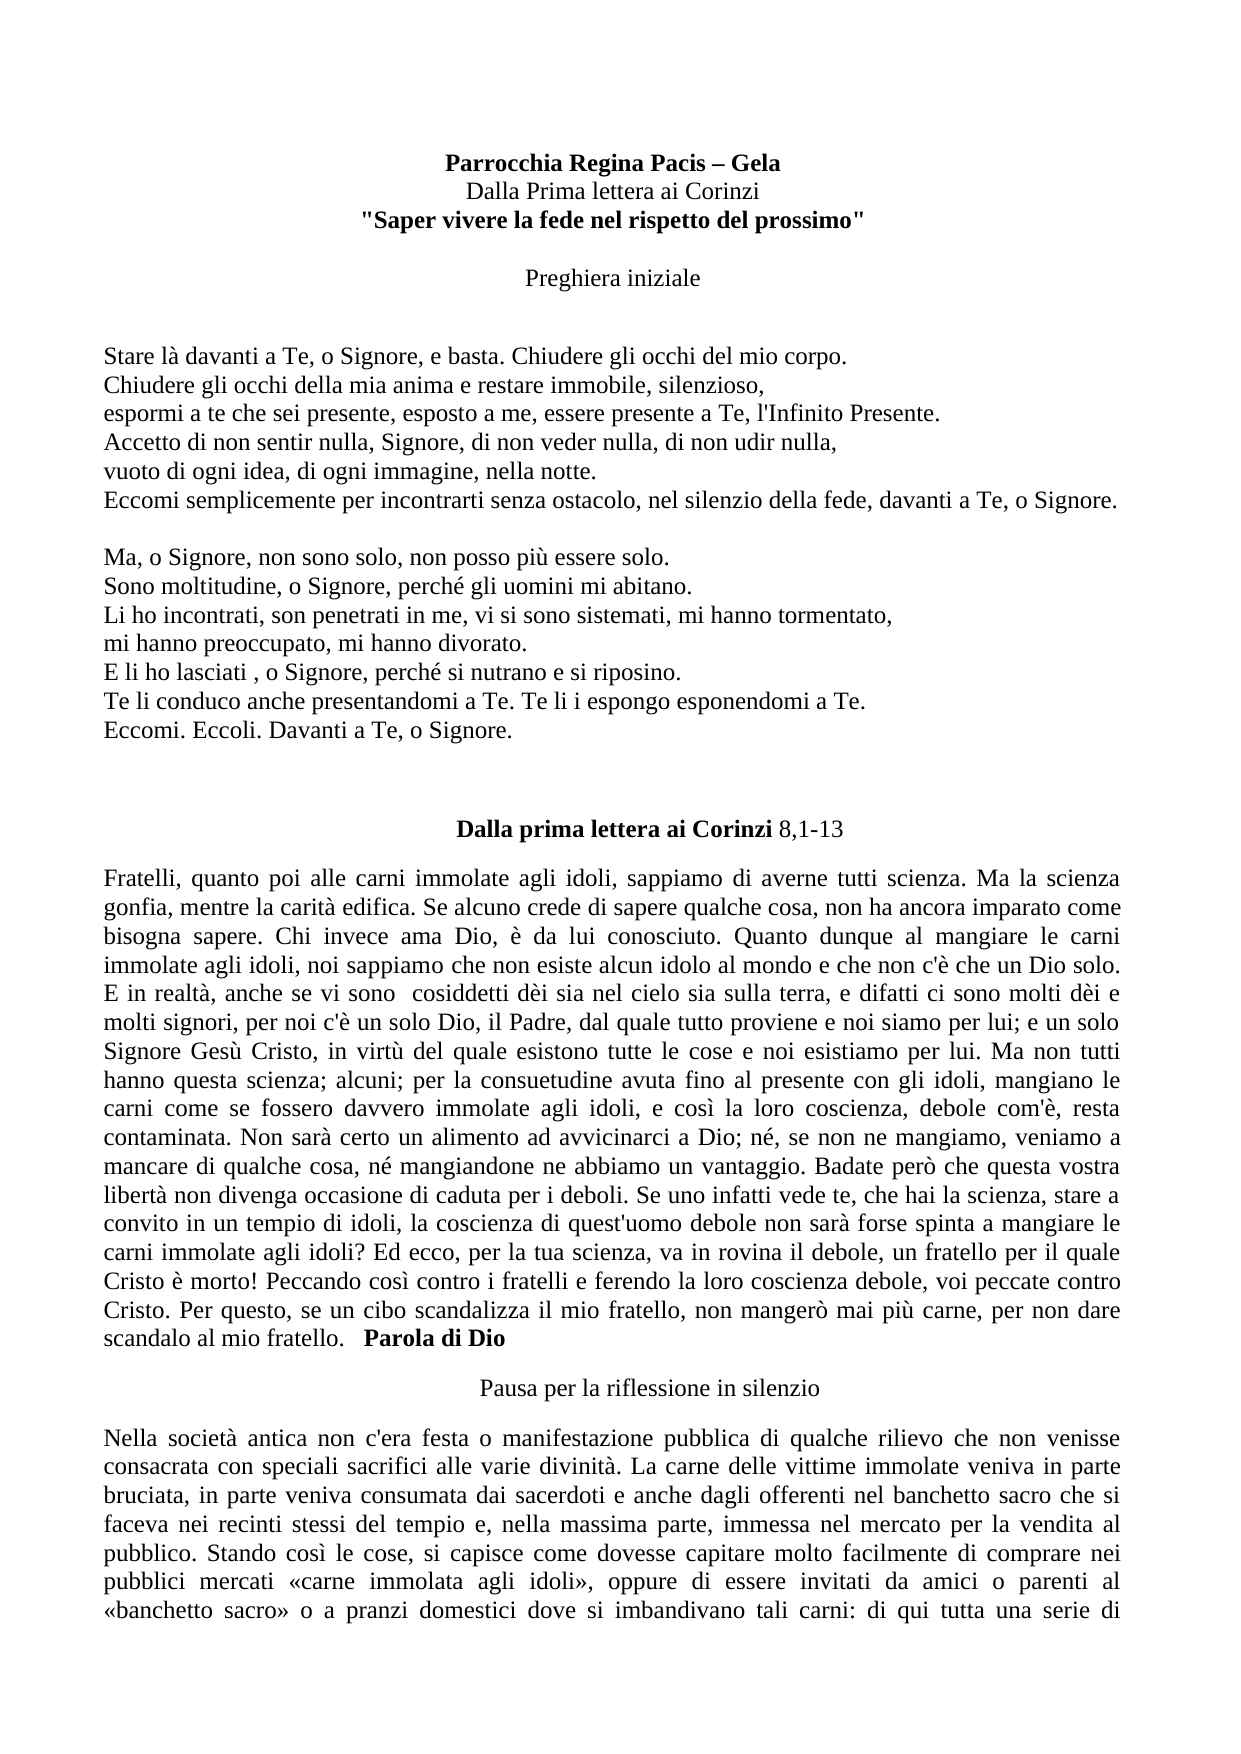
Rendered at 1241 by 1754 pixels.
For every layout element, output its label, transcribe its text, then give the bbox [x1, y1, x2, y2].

text Pausa per la riflessione in silenzio [103, 1373, 1122, 1402]
text Stare là davanti a Te, o Signore, e basta. Chiudere gli occhi del mio corpo. Chiudere gli occhi della mia anima e restare immobile, silenzioso, espormi a te che sei presente, esposto a me, essere presente a Te, l'Infinito Presente. Accetto di non sentir nulla, Signore, di non veder nulla, di non udir nulla, vuoto di ogni idea, di ogni immagine, nella notte. Eccomi semplicemente per incontrarti senza ostacolo, nel silenzio della fede, davanti a Te, o Signore. Ma, o Signore, non sono solo, non posso più essere solo. Sono moltitudine, o Signore, perché gli uomini mi abitano. Li ho incontrati, son penetrati in me, vi si sono sistemati, mi hanno tormentato, mi hanno preoccupato, mi hanno divorato. E li ho lasciati , o Signore, perché si nutrano e si riposino. Te li conduco anche presentandomi a Te. Te li i espongo esponendomi a Te. Eccomi. Eccoli. Davanti a Te, o Signore. [103, 341, 1122, 743]
text Preghiera iniziale [103, 263, 1122, 291]
text Dalla prima lettera ai Corinzi 8,1-13 [103, 814, 1122, 843]
text Parrocchia Regina Pacis – Gela Dalla Prima lettera ai Corinzi "Saper vivere la fede nel rispetto del prossimo" [103, 148, 1122, 234]
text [103, 1423, 1122, 1624]
text Fratelli, quanto poi alle carni immolate agli idoli, sappiamo di averne tutti scienza. Ma la scienza gonfia, mentre la carità edifica. Se alcuno crede di sapere qualche cosa, non ha ancora imparato come bisogna sapere. Chi invece ama Dio, è da lui conosciuto. Quanto dunque al mangiare le carni immolate agli idoli, noi sappiamo che non esiste alcun idolo al mondo e che non c'è che un Dio solo. E in realtà, anche se vi sono cosiddetti dèi sia nel cielo sia sulla terra, e difatti ci sono molti dèi e molti signori, per noi c'è un solo Dio, il Padre, dal quale tutto proviene e noi siamo per lui; e un solo Signore Gesù Cristo, in virtù del quale esistono tutte le cose e noi esistiamo per lui. Ma non tutti hanno questa scienza; alcuni; per la consuetudine avuta fino al presente con gli idoli, mangiano le carni come se fossero davvero immolate agli idoli, e così la loro coscienza, debole com'è, resta contaminata. Non sarà certo un alimento ad avvicinarci a Dio; né, se non ne mangiamo, veniamo a mancare di qualche cosa, né mangiandone ne abbiamo un vantaggio. Badate però che questa vostra libertà non divenga occasione di caduta per i deboli. Se uno infatti vede te, che hai la scienza, stare a convito in un tempio di idoli, la coscienza di quest'uomo debole non sarà forse spinta a mangiare le carni immolate agli idoli? Ed ecco, per la tua scienza, va in rovina il debole, un fratello per il quale Cristo è morto! Peccando così contro i fratelli e ferendo la loro coscienza debole, voi peccate contro Cristo. Per questo, se un cibo scandalizza il mio fratello, non mangerò mai più carne, per non dare scandalo al mio fratello. Parola di Dio [103, 863, 1122, 1352]
